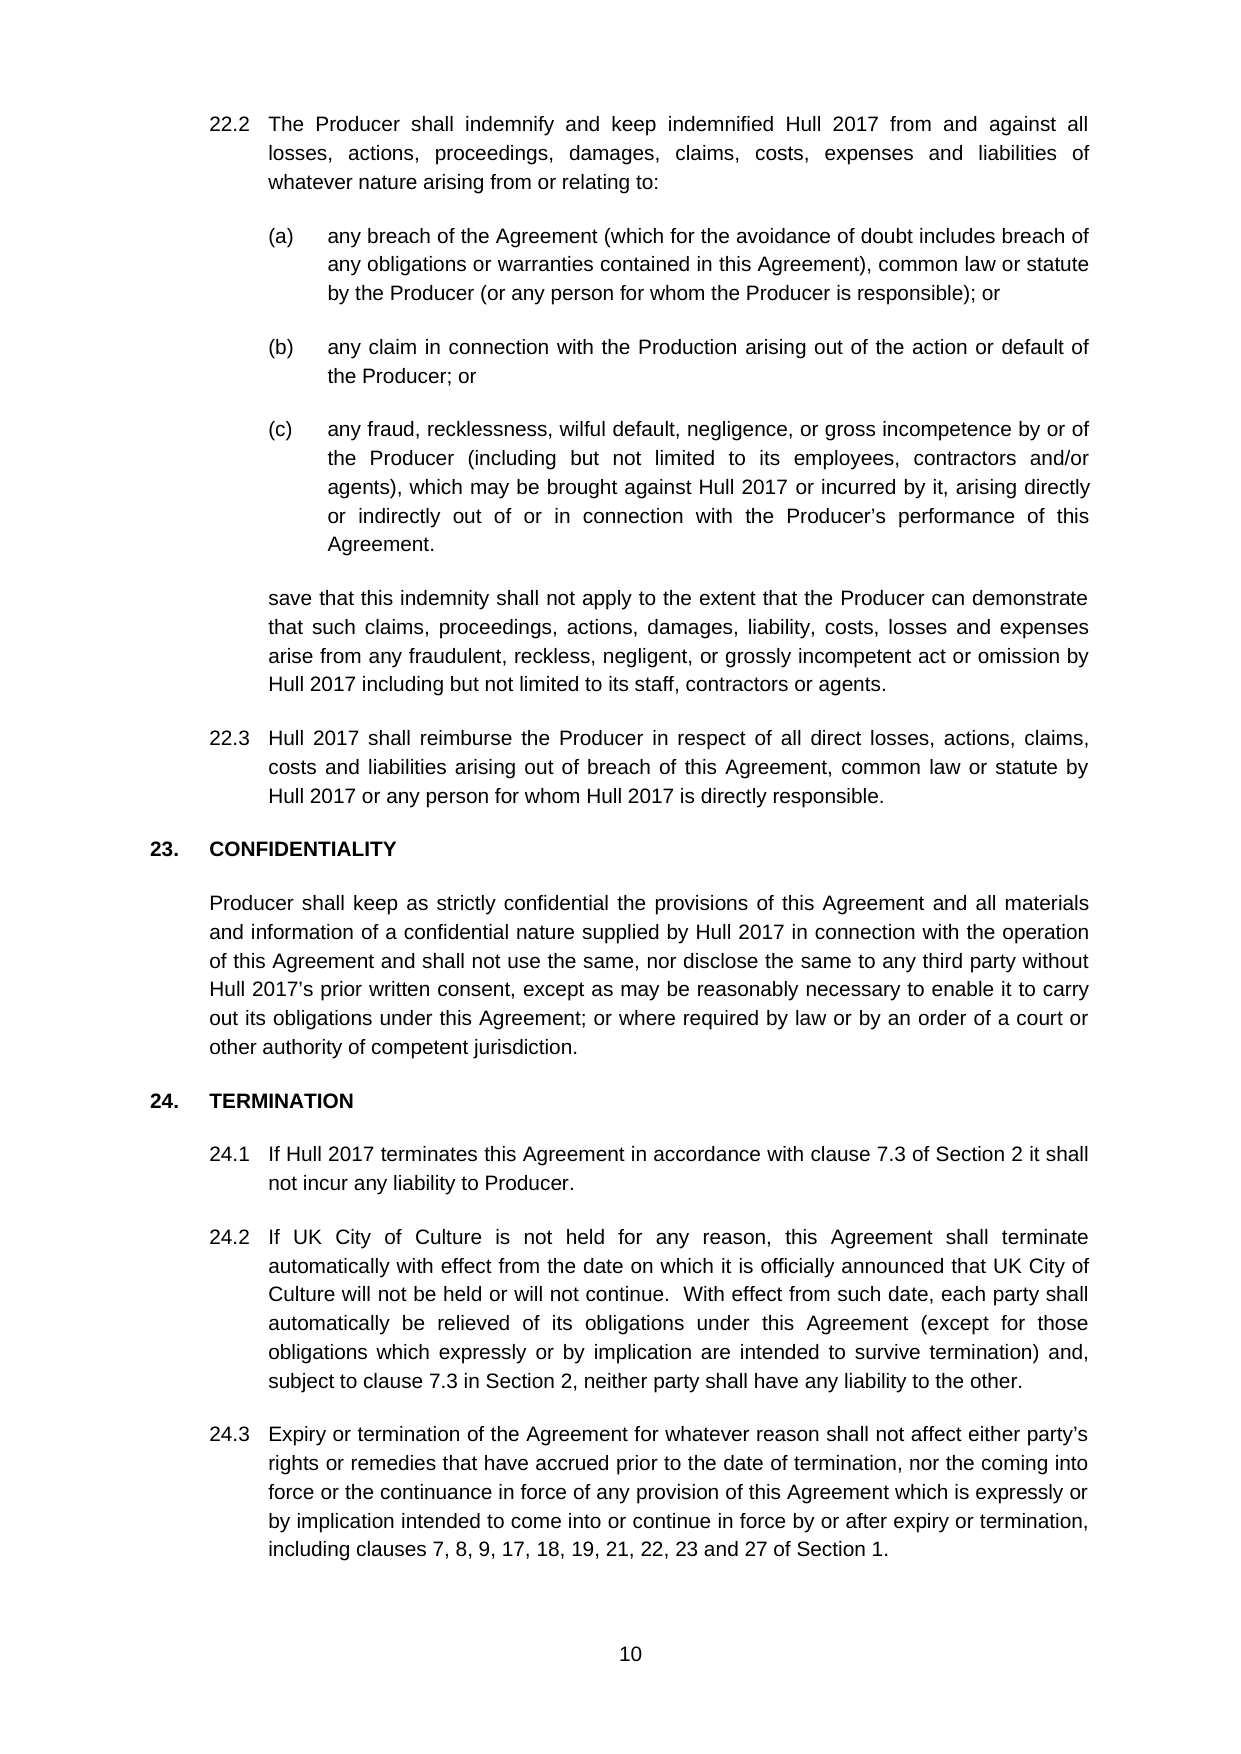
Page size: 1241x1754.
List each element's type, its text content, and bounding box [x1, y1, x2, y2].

list any fraud, recklessness, wilful default, negligence, or gross incompetence by or of the Producer (including but not limited to its employees, contractors and/or agents), which may be brought against Hull 2017 or incurred by it, arising directly or indirectly out of or in connection with the Producer’s performance of this Agreement. [268, 417, 1090, 556]
text Hull 2017 shall reimburse the Producer in respect of all direct losses, actions, claims, costs and liabilities arising out of breach of this Agreement, common law or statute by Hull 2017 or any person for whom Hull 2017 is directly responsible. [209, 726, 1090, 807]
list any breach of the Agreement (which for the avoidance of doubt includes breach of any obligations or warranties contained in this Agreement), common law or statute by the Producer (or any person for whom the Producer is responsible); or [268, 223, 1090, 305]
list Producer shall keep as strictly confidential the provisions of this Agreement and all materials and information of a confidential nature supplied by Hull 2017 in connection with the operation of this Agreement and shall not use the same, nor disclose the same to any third party without Hull 2017’s prior written consent, except as may be reasonably necessary to enable it to carry out its obligations under this Agreement; or where required by law or by an order of a court or other authority of competent jurisdiction. [209, 891, 1090, 1059]
subtitle TERMINATION [150, 1088, 1090, 1112]
text If UK City of Culture is not held for any reason, this Agreement shall terminate automatically with effect from the date on which it is officially announced that UK City of Culture will not be held or will not continue. With effect from such date, each party shall automatically be relieved of its obligations under this Agreement (except for those obligations which expressly or by implication are intended to survive termination) and, subject to clause 7.3 in Section 2, neither party shall have any liability to the other. [209, 1225, 1090, 1392]
list save that this indemnity shall not apply to the extent that the Producer can demonstrate that such claims, proceedings, actions, damages, liability, costs, losses and expenses arise from any fraudulent, reckless, negligent, or grossly incompetent act or omission by Hull 2017 including but not limited to its staff, contractors or agents. [268, 586, 1090, 696]
text Expiry or termination of the Agreement for whatever reason shall not affect either party’s rights or remedies that have accrued prior to the date of termination, nor the coming into force or the continuance in force of any provision of this Agreement which is expressly or by implication intended to come into or continue in force by or after expiry or termination, including clauses 7, 8, 9, 17, 18, 19, 21, 22, 23 and 27 of Section 1. [209, 1422, 1090, 1561]
text The Producer shall indemnify and keep indemnified Hull 2017 from and against all losses, actions, proceedings, damages, claims, costs, expenses and liabilities of whatever nature arising from or relating to: [209, 112, 1090, 194]
list any claim in connection with the Production arising out of the action or default of the Producer; or [268, 335, 1090, 387]
subtitle CONFIDENTIALITY [150, 837, 1090, 861]
text If Hull 2017 terminates this Agreement in accordance with clause 7.3 of Section 2 it shall not incur any liability to Producer. [209, 1142, 1090, 1195]
